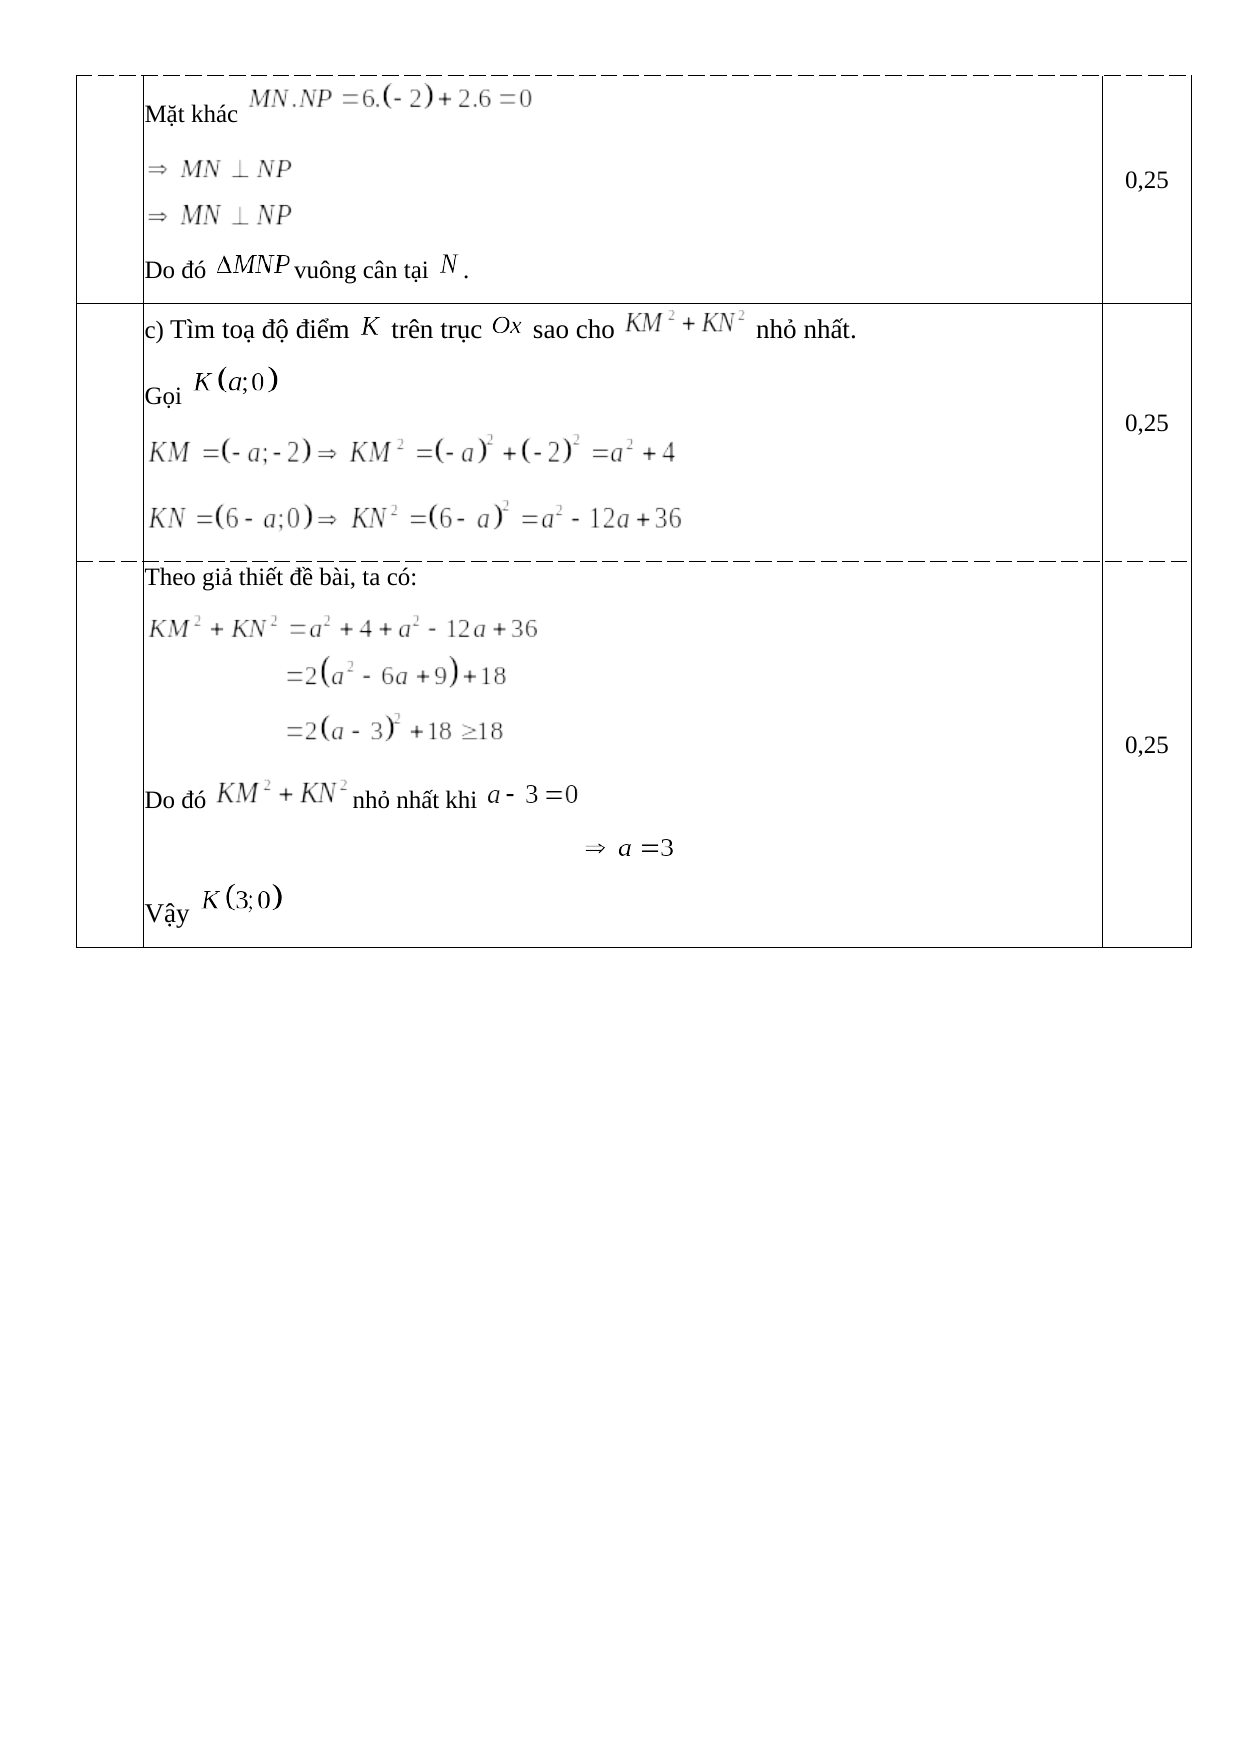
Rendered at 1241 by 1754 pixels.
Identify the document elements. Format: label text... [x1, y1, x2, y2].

table_cell c) Tìm toạ độ điểm trên trục sao cho nhỏ nhất. Gọi [144, 304, 1102, 561]
table_cell Mặt khác Do đó vuông cân tại . [144, 75, 1102, 302]
table_cell 0,25 [1103, 561, 1191, 947]
table_cell 0,25 [1103, 75, 1191, 302]
table_cell Theo giả thiết đề bài, ta có: Do đó nhỏ nhất khi Vậy [144, 561, 1102, 947]
table_cell [77, 75, 143, 302]
table_cell [77, 304, 143, 561]
table_cell 0,25 [1103, 304, 1191, 561]
table_cell [77, 561, 143, 947]
